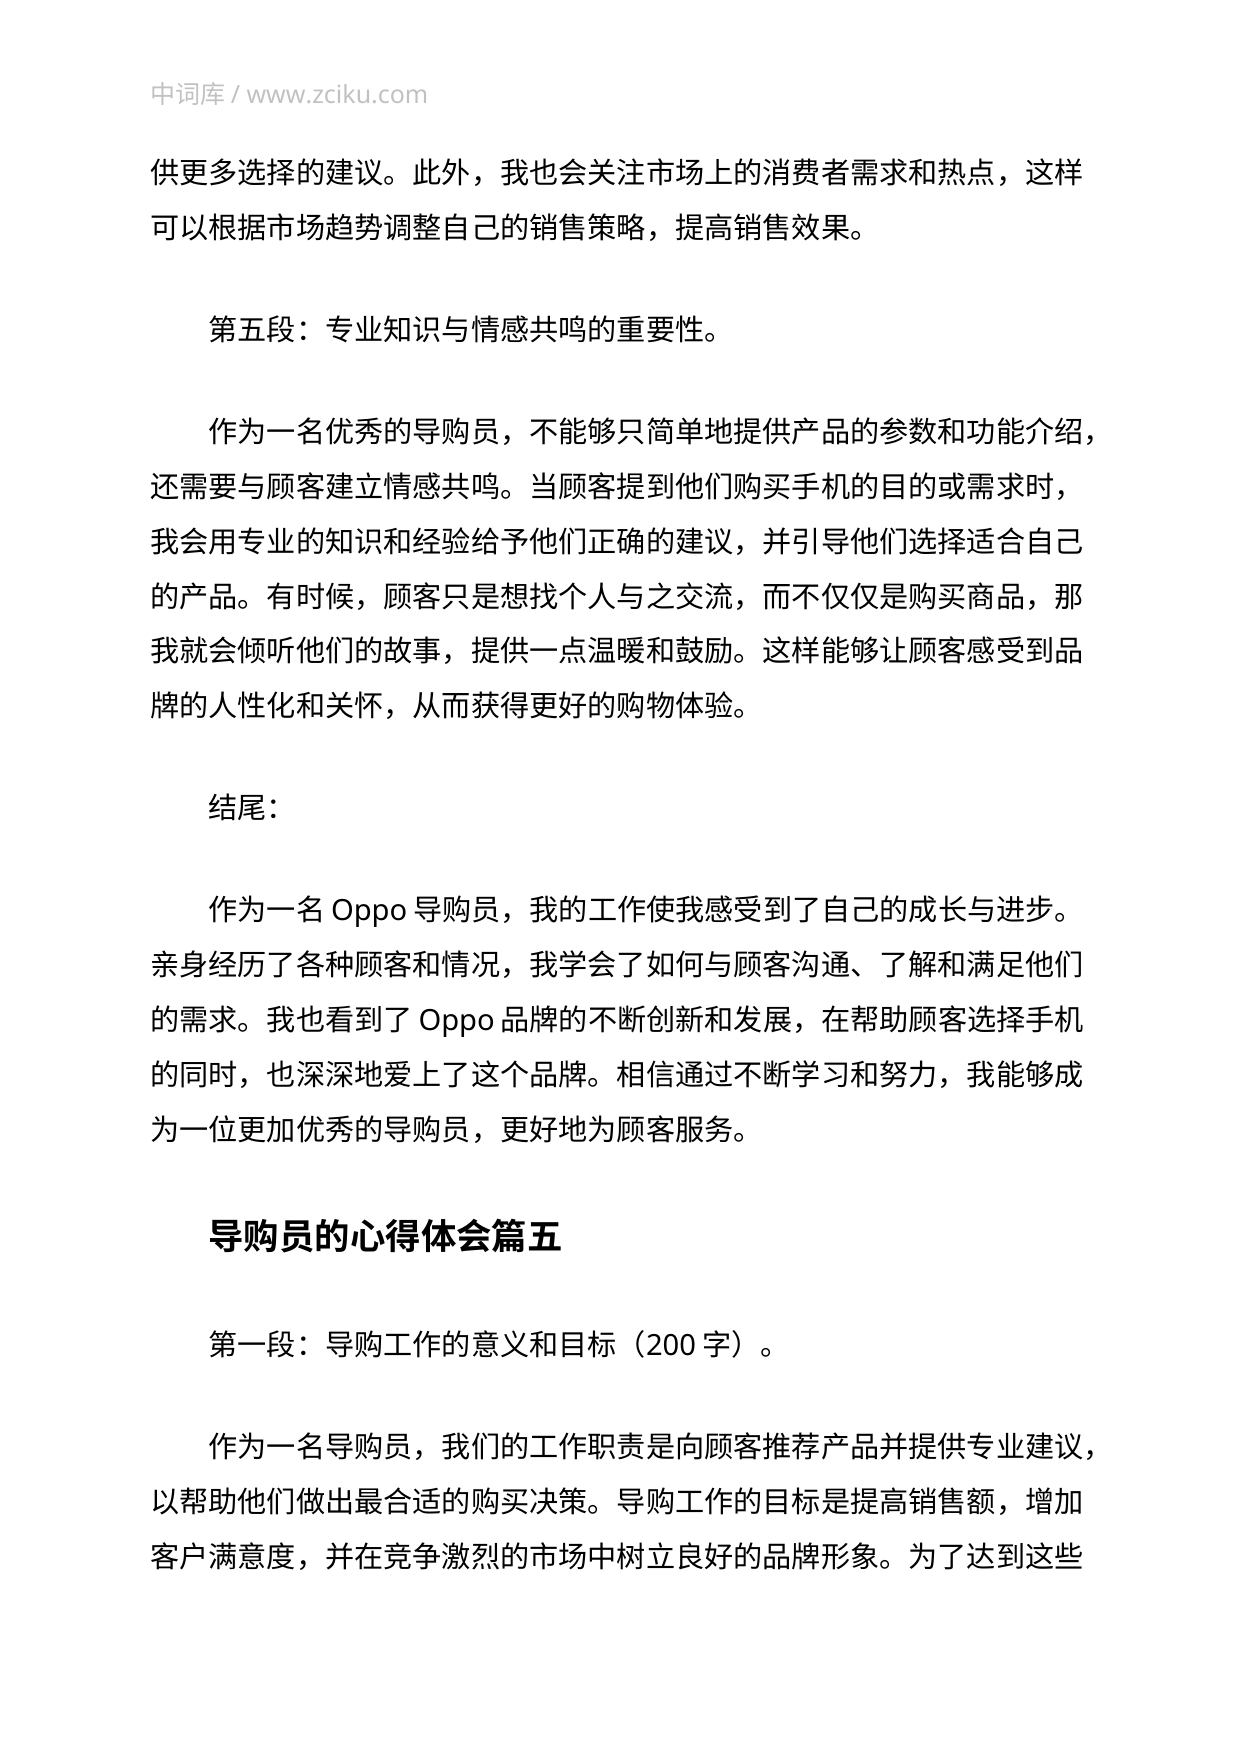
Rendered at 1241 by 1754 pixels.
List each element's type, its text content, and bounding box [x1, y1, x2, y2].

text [150, 1423, 1090, 1576]
text 导购员的心得体会篇五 [150, 1208, 1090, 1259]
text 结尾： [150, 785, 1090, 827]
text 作为一名优秀的导购员，不能够只简单地提供产品的参数和功能介绍，还需要与顾客建立情感共鸣。当顾客提到他们购买手机的目的或需求时，我会用专业的知识和经验给予他们正确的建议，并引导他们选择适合自己的产品。有时候，顾客只是想找个人与之交流，而不仅仅是购买商品，那我就会倾听他们的故事，提供一点温暖和鼓励。这样能够让顾客感受到品牌的人性化和关怀，从而获得更好的购物体验。 [150, 408, 1090, 725]
text 第五段：专业知识与情感共鸣的重要性。 [150, 307, 1090, 349]
text 作为一名Oppo导购员，我的工作使我感受到了自己的成长与进步。亲身经历了各种顾客和情况，我学会了如何与顾客沟通、了解和满足他们的需求。我也看到了Oppo品牌的不断创新和发展，在帮助顾客选择手机的同时，也深深地爱上了这个品牌。相信通过不断学习和努力，我能够成为一位更加优秀的导购员，更好地为顾客服务。 [150, 886, 1090, 1148]
text 第一段：导购工作的意义和目标（200字）。 [150, 1321, 1090, 1364]
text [150, 150, 1090, 247]
